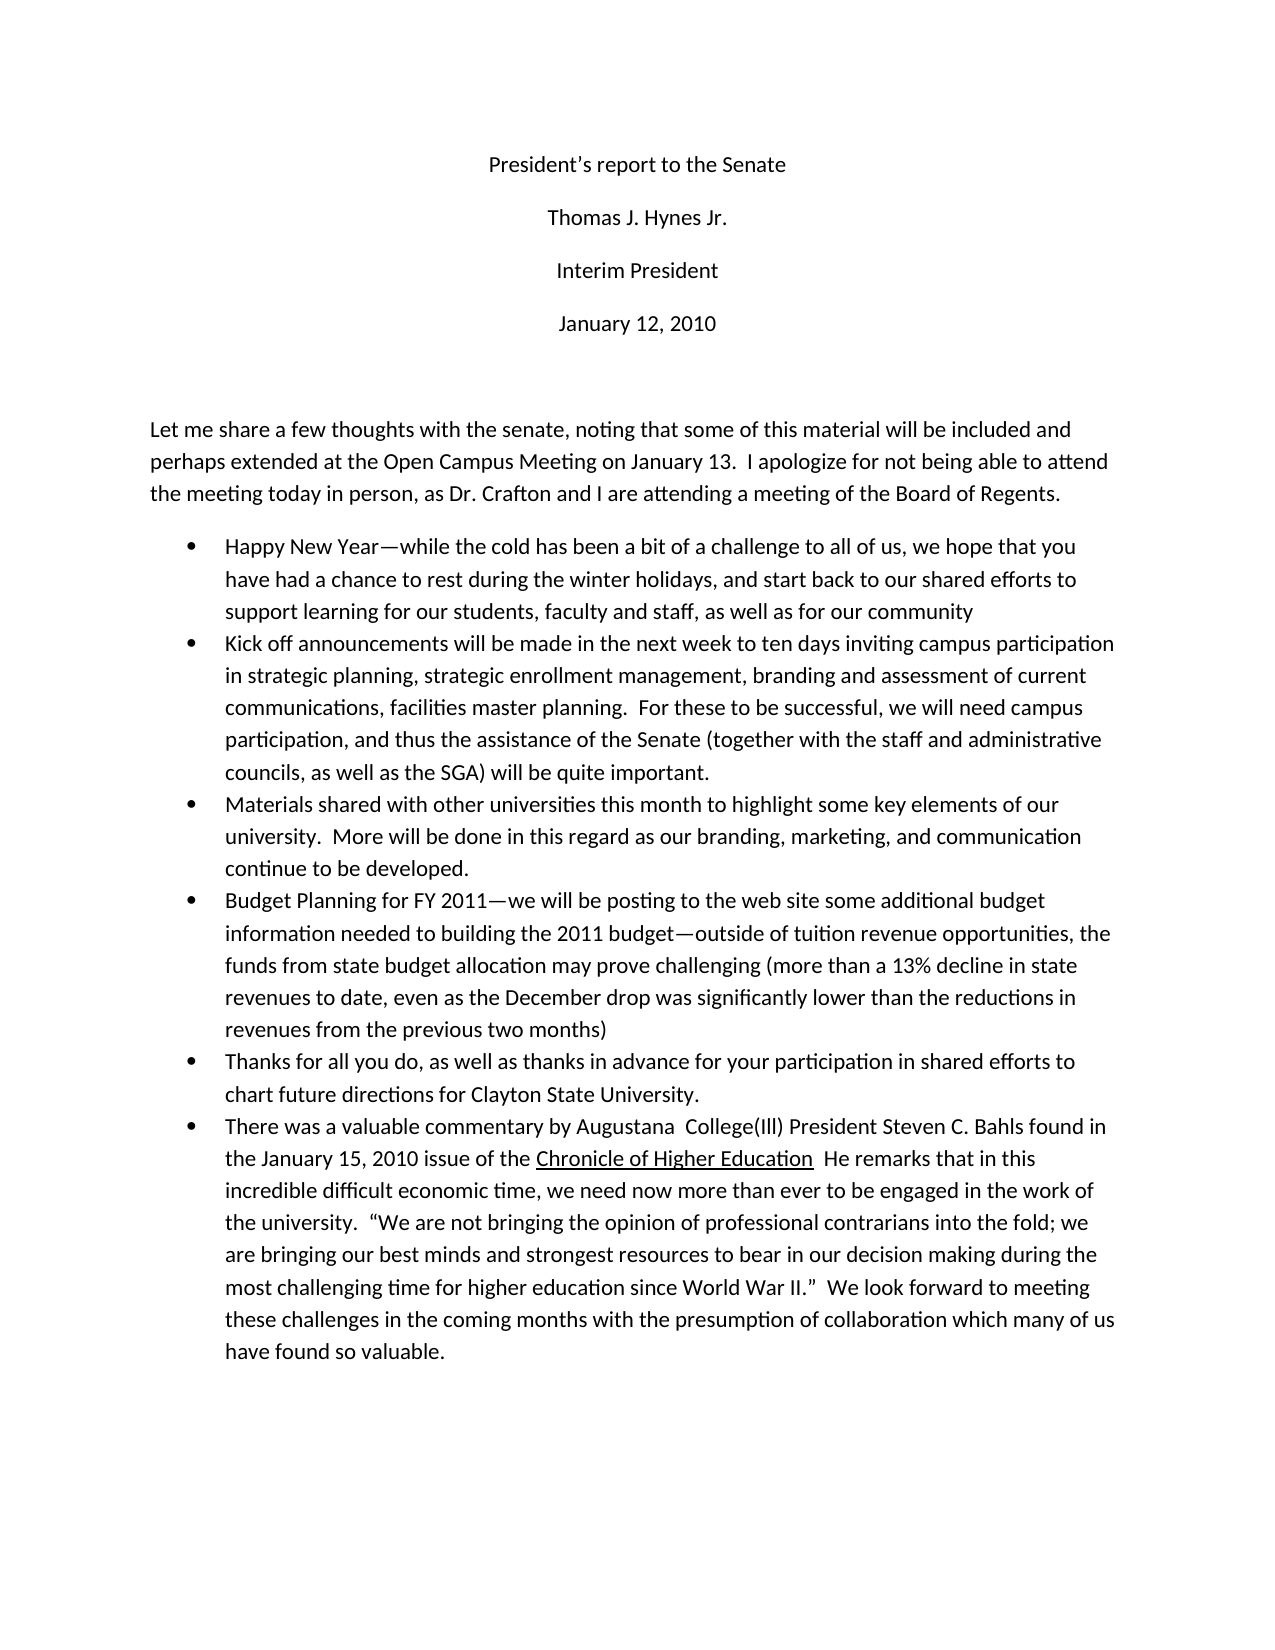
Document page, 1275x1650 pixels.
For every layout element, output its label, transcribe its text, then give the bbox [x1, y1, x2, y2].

text Interim President [150, 256, 1125, 284]
text Let me share a few thoughts with the senate, noting that some of this material will be included and perhaps extended at the Open Campus Meeting on January 13. I apologize for not being able to attend the meeting today in person, as Dr. Crafton and I are attending a meeting of the Board of Regents. [150, 415, 1125, 507]
list Happy New Year—while the cold has been a bit of a challenge to all of us, we hope that you have had a chance to rest during the winter holidays, and start back to our shared efforts to support learning for our students, faculty and staff, as well as for our community [187, 532, 1125, 625]
list Kick off announcements will be made in the next week to ten days inviting campus participation in strategic planning, strategic enrollment management, branding and assessment of current communications, facilities master planning. For these to be successful, we will need campus participation, and thus the assistance of the Senate (together with the staff and administrative councils, as well as the SGA) will be quite important. [187, 629, 1125, 786]
text President’s report to the Senate [150, 150, 1125, 178]
list Materials shared with other universities this month to highlight some key elements of our university. More will be done in this regard as our branding, marketing, and communication continue to be developed. [187, 790, 1125, 882]
list Thanks for all you do, as well as thanks in advance for your participation in shared efforts to chart future directions for Clayton State University. [187, 1047, 1125, 1108]
list There was a valuable commentary by Augustana College(Ill) President Steven C. Bahls found in the January 15, 2010 issue of the Chronicle of Higher Education He remarks that in this incredible difficult economic time, we need now more than ever to be engaged in the work of the university. “We are not bringing the opinion of professional contrarians into the fold; we are bringing our best minds and strongest resources to bear in our decision making during the most challenging time for higher education since World War II.” We look forward to meeting these challenges in the coming months with the presumption of collaboration which many of us have found so valuable. [187, 1112, 1125, 1365]
list Budget Planning for FY 2011—we will be posting to the web site some additional budget information needed to building the 2011 budget—outside of tuition revenue opportunities, the funds from state budget allocation may prove challenging (more than a 13% decline in state revenues to date, even as the December drop was significantly lower than the reductions in revenues from the previous two months) [187, 887, 1125, 1043]
text January 12, 2010 [150, 309, 1125, 337]
text Thomas J. Hynes Jr. [150, 203, 1125, 231]
